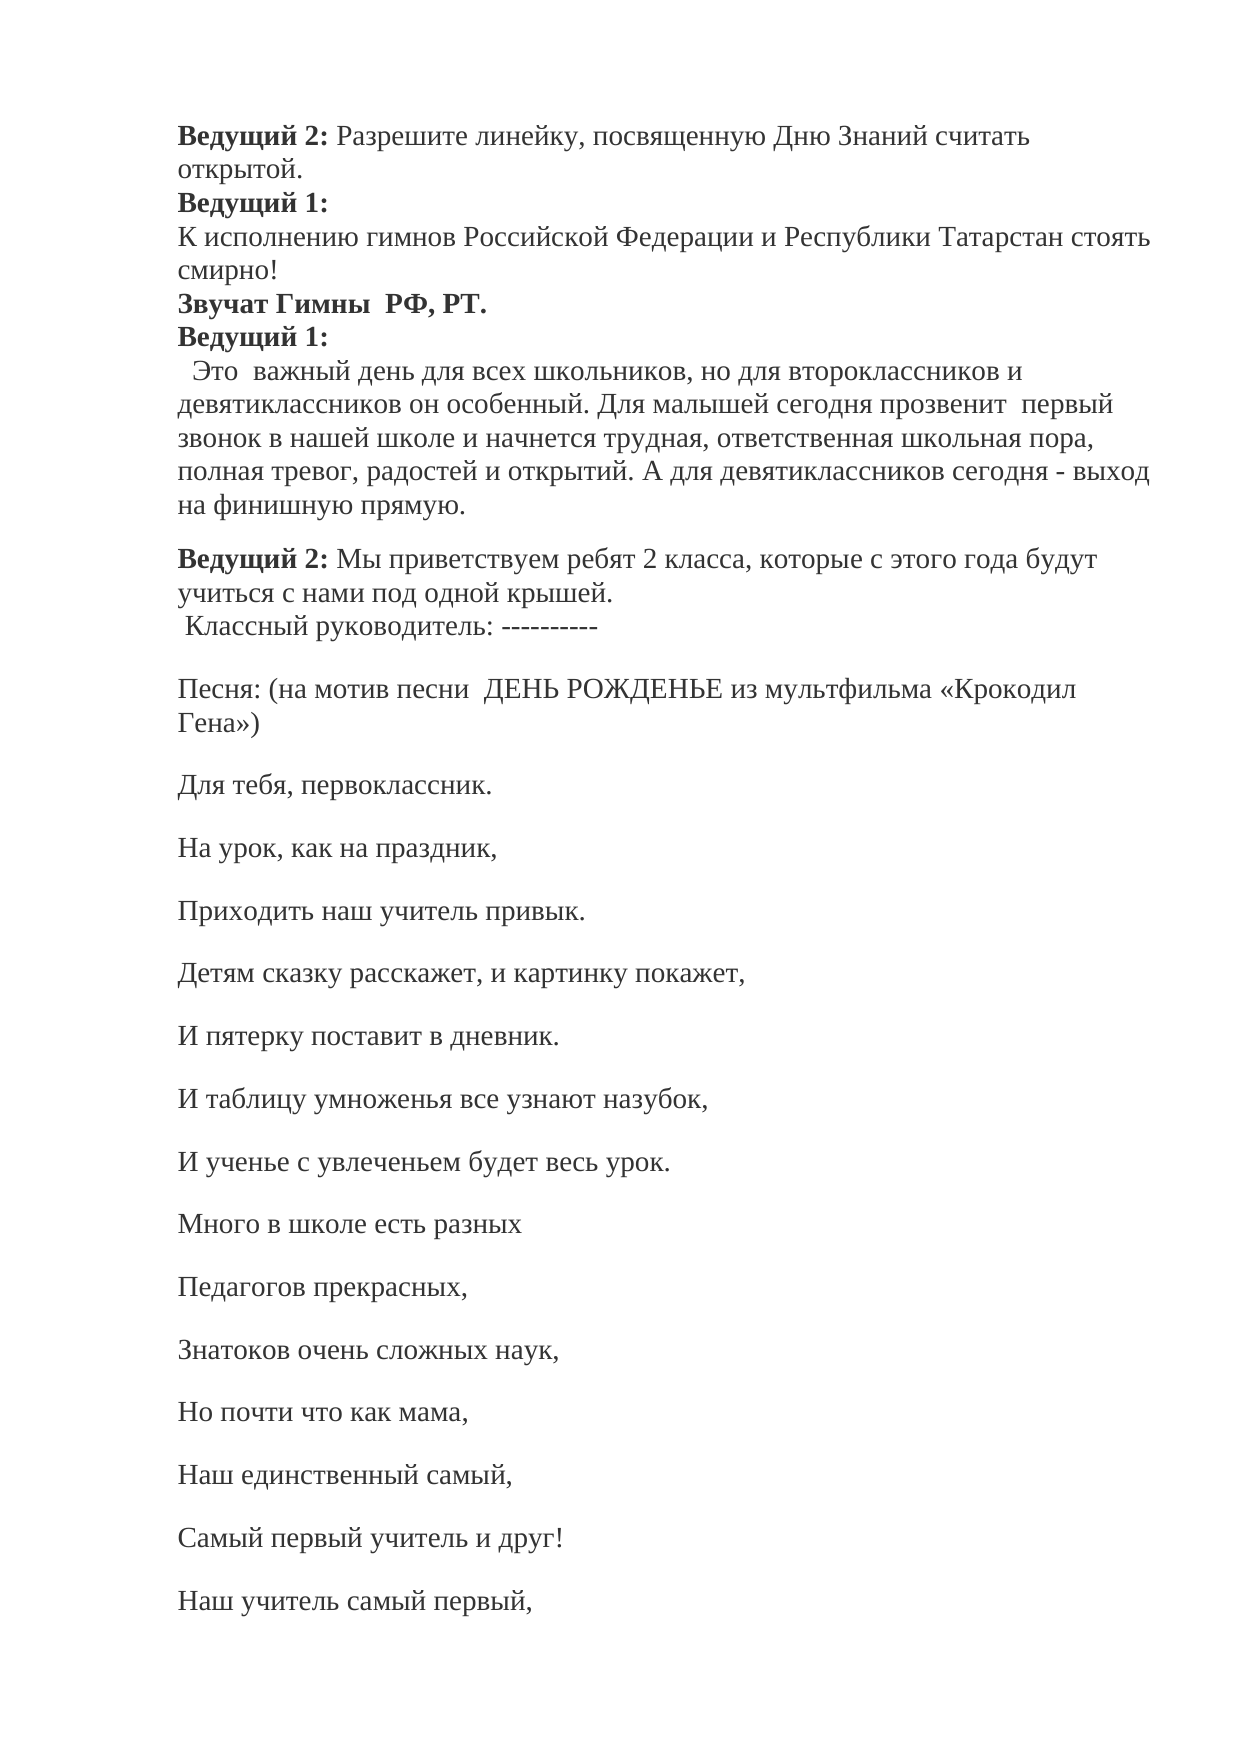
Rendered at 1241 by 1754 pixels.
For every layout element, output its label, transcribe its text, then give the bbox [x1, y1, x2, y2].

text Много в школе есть разных [177, 1206, 1152, 1240]
text Ведущий 2: Разрешите линейку, посвященную Дню Знаний считать открытой. [177, 118, 1152, 185]
text Наш единственный самый, [177, 1457, 1152, 1491]
text Наш учитель самый первый, [177, 1583, 1152, 1616]
text Классный руководитель: ---------- [177, 608, 1152, 642]
text Но почти что как мама, [177, 1394, 1152, 1428]
text И пятерку поставит в дневник. [177, 1018, 1152, 1052]
text На урок, как на праздник, [177, 830, 1152, 864]
text И ученье с увлеченьем будет весь урок. [177, 1144, 1152, 1177]
text И таблицу умноженья все узнают назубок, [177, 1081, 1152, 1114]
text Это важный день для всех школьников, но для второклассников и девятиклассников он особенный. Для малышей сегодня прозвенит первый звонок в нашей школе и начнется трудная, ответственная школьная пора, полная тревог, радостей и открытий. А для девятиклассников сегодня - выход на финишную прямую. [177, 353, 1152, 521]
text Звучат Гимны РФ, РТ. [177, 286, 1152, 319]
text Самый первый учитель и друг! [177, 1520, 1152, 1553]
text Знатоков очень сложных наук, [177, 1332, 1152, 1365]
text Ведущий 1: [177, 185, 1152, 219]
text Детям сказку расскажет, и картинку покажет, [177, 956, 1152, 989]
text Ведущий 1: [177, 319, 1152, 353]
text Педагогов прекрасных, [177, 1269, 1152, 1303]
text Для тебя, первоклассник. [177, 767, 1152, 801]
text К исполнению гимнов Российской Федерации и Республики Татарстан стоять смирно! [177, 219, 1152, 286]
text Ведущий 2: Мы приветствуем ребят 2 класса, которые с этого года будут учиться с нами под одной крышей. [177, 541, 1152, 608]
text Приходить наш учитель привык. [177, 893, 1152, 926]
text Песня: (на мотив песни ДЕНЬ РОЖДЕНЬЕ из мультфильма «Крокодил Гена») [177, 671, 1152, 738]
